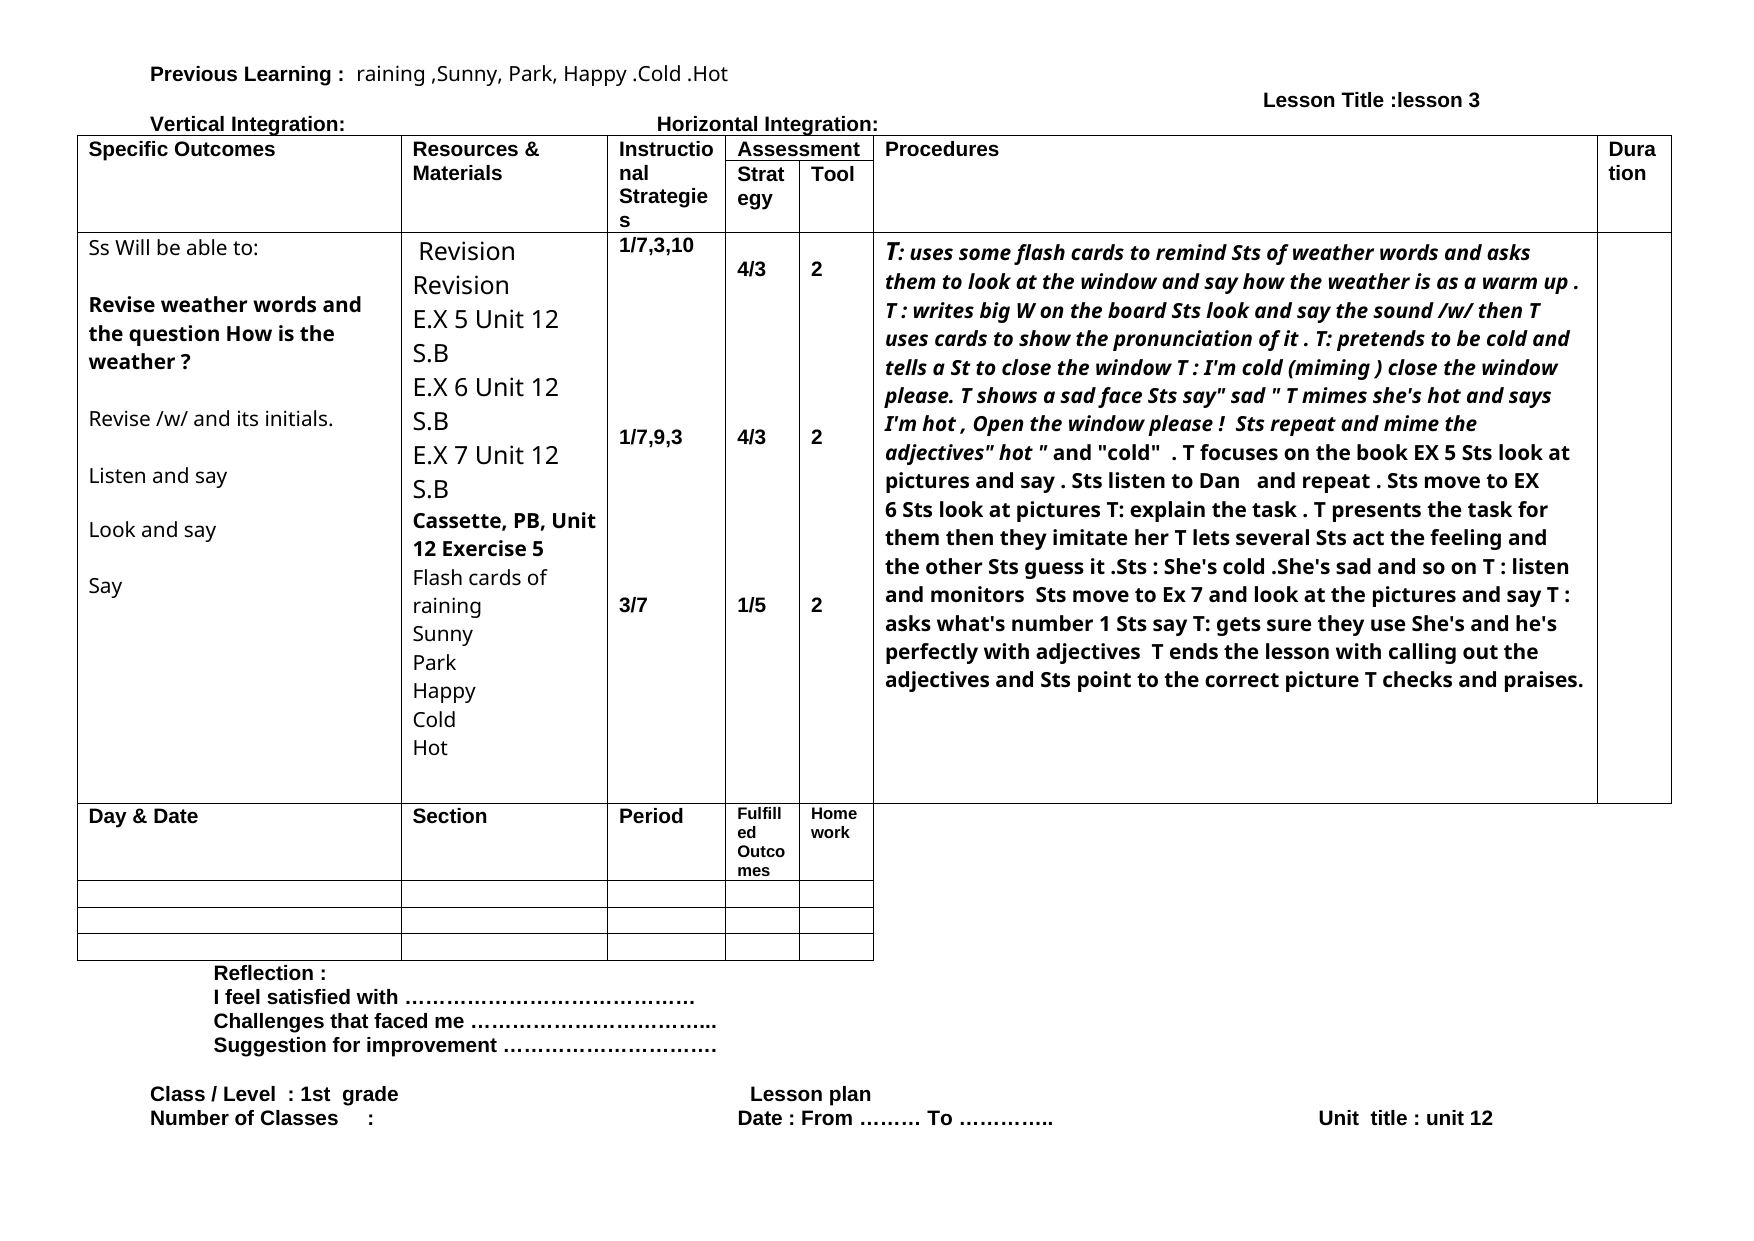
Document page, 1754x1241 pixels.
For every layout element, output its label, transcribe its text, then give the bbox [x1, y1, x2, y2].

table_cell 1/7,3,10 1/7,9,3 3/7 [608, 233, 725, 802]
text Lesson Title :lesson 3 [150, 87, 1604, 111]
table_header Resources & Materials [402, 136, 607, 232]
table_cell [800, 934, 873, 959]
table_cell [402, 881, 607, 907]
text I feel satisfied with …………………………………… [150, 984, 1604, 1008]
table_cell Tool [800, 161, 873, 232]
table_cell Period [608, 804, 725, 880]
table_cell [800, 881, 873, 907]
table_header Instructional Strategies [608, 136, 725, 232]
table_header Procedures [874, 136, 1597, 232]
table_cell 2 2 2 [800, 233, 873, 802]
table_cell [78, 908, 401, 933]
table_header Duration [1598, 136, 1671, 232]
table_cell Day & Date [78, 804, 401, 880]
table_cell [726, 908, 799, 933]
table_cell [78, 934, 401, 959]
table_cell [608, 881, 725, 907]
text Challenges that faced me ……………………………... [150, 1008, 1604, 1032]
table_cell Section [402, 804, 607, 880]
table_cell Revision Revision E.X 5 Unit 12 S.B E.X 6 Unit 12 S.B E.X 7 Unit 12 S.B Cassette, PB, Unit 12 Exercise 5 Flash cards of raining Sunny Park Happy Cold Hot [402, 233, 607, 802]
table_cell [608, 908, 725, 933]
table_cell [402, 934, 607, 959]
table_cell T: uses some flash cards to remind Sts of weather words and asks them to look at the window and say how the weather is as a warm up . T : writes big W on the board Sts look and say the sound /w/ then T uses cards to show the pronunciation of it . T: pretends to be cold and tells a St to close the window T : I'm cold (miming ) close the window please. T shows a sad face Sts say" sad " T mimes she's hot and says I'm hot , Open the window please ! Sts repeat and mime the adjectives" hot " and "cold" . T focuses on the book EX 5 Sts look at pictures and say . Sts listen to Dan and repeat . Sts move to EX 6 Sts look at pictures T: explain the task . T presents the task for them then they imitate her T lets several Sts act the feeling and the other Sts guess it .Sts : She's cold .She's sad and so on T : listen and monitors Sts move to Ex 7 and look at the pictures and say T : asks what's number 1 Sts say T: gets sure they use She's and he's perfectly with adjectives T ends the lesson with calling out the adjectives and Sts point to the correct picture T checks and praises. [874, 233, 1597, 802]
table_cell [78, 881, 401, 907]
table_cell [1598, 233, 1671, 802]
table_cell Ss Will be able to: Revise weather words and the question How is the weather ? Revise /w/ and its initials. Listen and say Look and say Say [78, 233, 401, 802]
table_cell [726, 934, 799, 959]
text Class / Level : 1st grade Lesson plan [150, 1082, 1604, 1106]
table_cell Fulfilled Outcomes [726, 804, 799, 880]
text Vertical Integration: Horizontal Integration: [150, 111, 1604, 135]
table_cell Strategy [726, 161, 799, 232]
table_cell 4/3 4/3 1/5 [726, 233, 799, 802]
table_cell Homework [800, 804, 873, 880]
table_header Assessment [726, 136, 873, 160]
table_cell [800, 908, 873, 933]
table_cell [608, 934, 725, 959]
text Suggestion for improvement …………………………. [150, 1032, 1604, 1056]
text Previous Learning : raining ,Sunny, Park, Happy .Cold .Hot [150, 59, 1604, 87]
text Reflection : [150, 961, 1604, 984]
text Number of Classes : Date : From ……… To ………….. Unit title : unit 12 [150, 1106, 1604, 1130]
table_header Specific Outcomes [78, 136, 401, 232]
table_cell [726, 881, 799, 907]
table_cell [402, 908, 607, 933]
